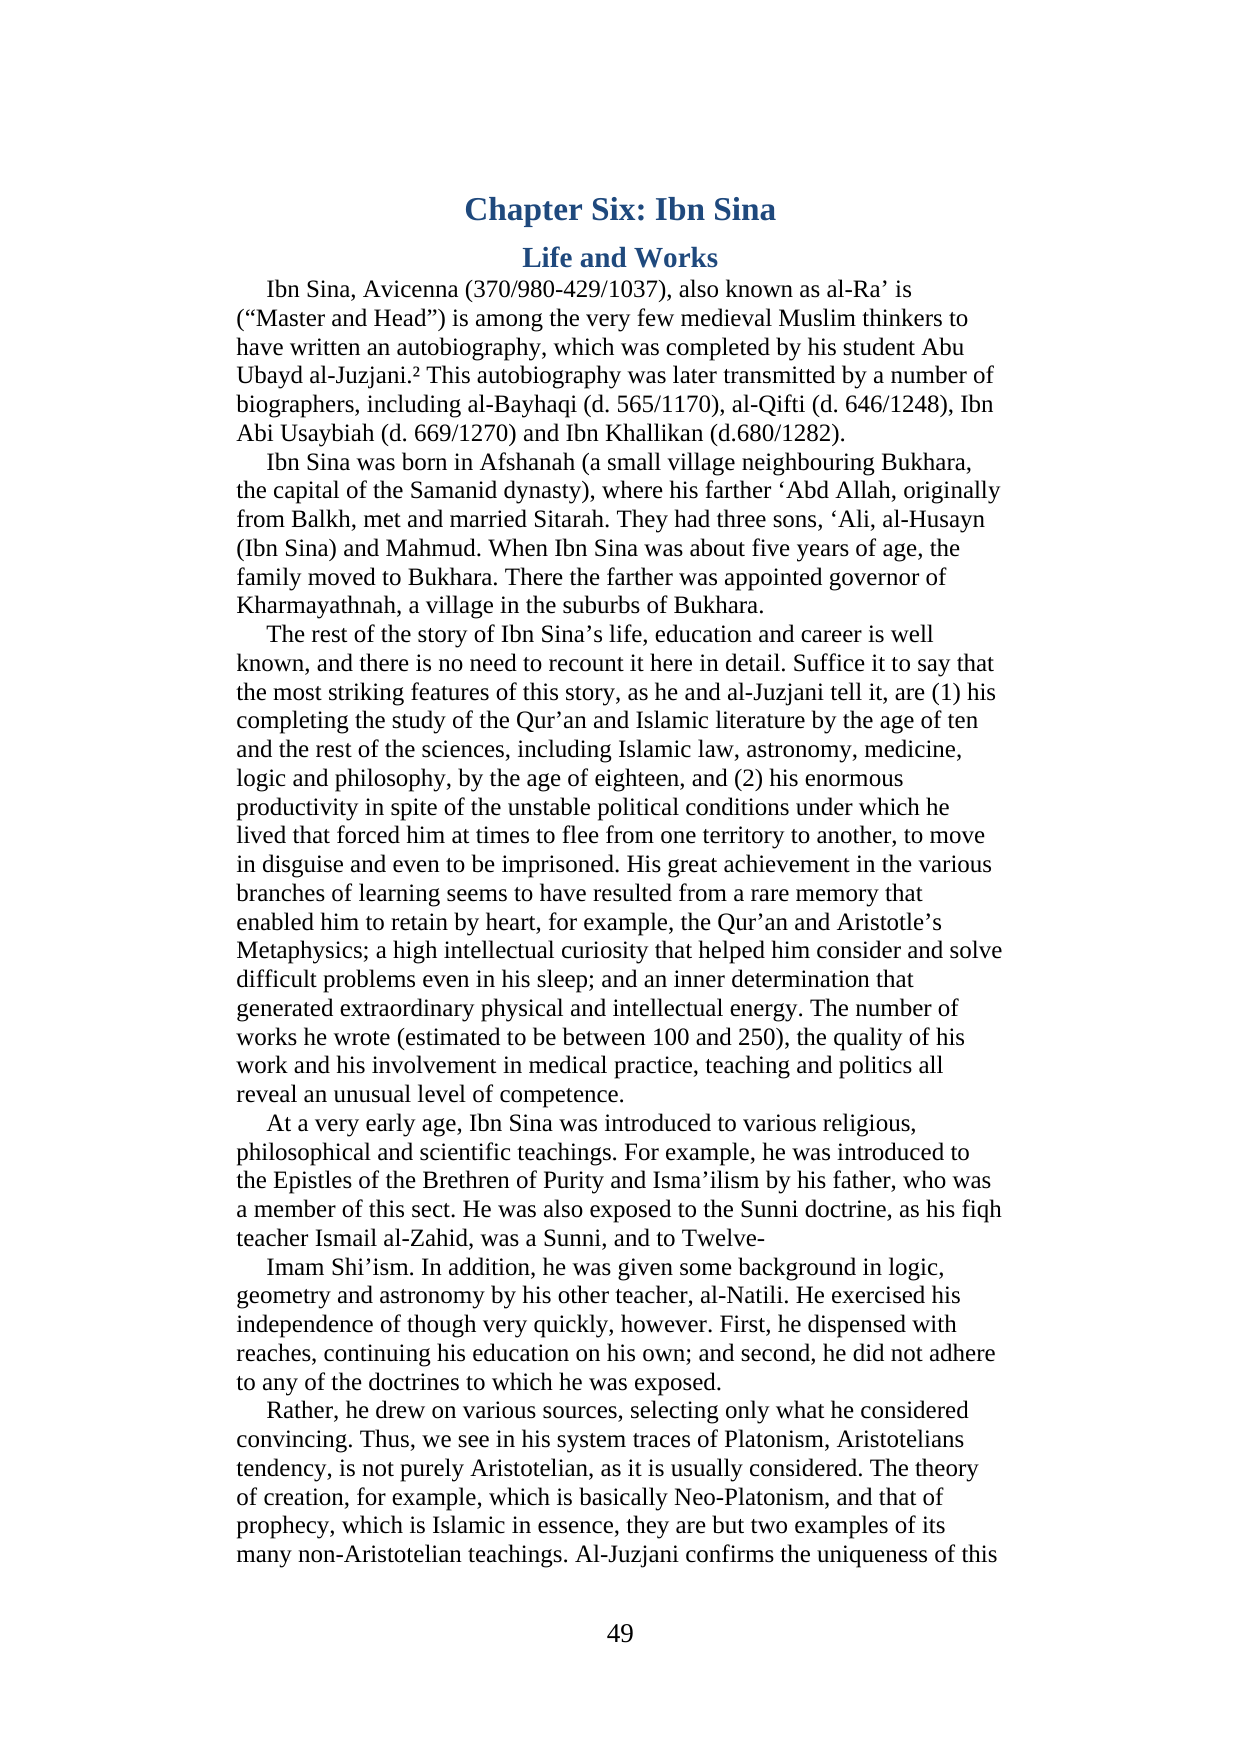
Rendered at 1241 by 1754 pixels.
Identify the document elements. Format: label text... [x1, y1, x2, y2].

text At a very early age, Ibn Sina was introduced to various religious, philosophical and scientific teachings. For example, he was introduced to the Epistles of the Brethren of Purity and Isma’ilism by his father, who was a member of this sect. He was also exposed to the Sunni doctrine, as his fiqh teacher Ismail al-Zahid, was a Sunni, and to Twelve- [236, 1108, 1004, 1252]
subtitle Life and Works [236, 241, 1004, 274]
text Ibn Sina, Avicenna (370/980-429/1037), also known as al-Ra’ is (“Master and Head”) is among the very few medieval Muslim thinkers to have written an autobiography, which was completed by his student Abu Ubayd al-Juzjani.² This autobiography was later transmitted by a number of biographers, including al-Bayhaqi (d. 565/1170), al-Qifti (d. 646/1248), Ibn Abi Usaybiah (d. 669/1270) and Ibn Khallikan (d.680/1282). [236, 274, 1004, 447]
text The rest of the story of Ibn Sina’s life, education and career is well known, and there is no need to recount it here in detail. Suffice it to say that the most striking features of this story, as he and al-Juzjani tell it, are (1) his completing the study of the Qur’an and Islamic literature by the age of ten and the rest of the sciences, including Islamic law, astronomy, medicine, logic and philosophy, by the age of eighteen, and (2) his enormous productivity in spite of the unstable political conditions under which he lived that forced him at times to flee from one territory to another, to move in disguise and even to be imprisoned. His great achievement in the various branches of learning seems to have resulted from a rare memory that enabled him to retain by heart, for example, the Qur’an and Aristotle’s Metaphysics; a high intellectual curiosity that helped him consider and solve difficult problems even in his sleep; and an inner determination that generated extraordinary physical and intellectual energy. The number of works he wrote (estimated to be between 100 and 250), the quality of his work and his involvement in medical practice, teaching and politics all reveal an unusual level of competence. [236, 619, 1004, 1108]
subtitle Chapter Six: Ibn Sina [236, 190, 1004, 228]
text Imam Shi’ism. In addition, he was given some background in logic, geometry and astronomy by his other teacher, al-Natili. He exercised his independence of though very quickly, however. First, he dispensed with reaches, continuing his education on his own; and second, he did not adhere to any of the doctrines to which he was exposed. [236, 1252, 1004, 1395]
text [236, 1395, 1004, 1568]
text Ibn Sina was born in Afshanah (a small village neighbouring Bukhara, the capital of the Samanid dynasty), where his farther ‘Abd Allah, originally from Balkh, met and married Sitarah. They had three sons, ‘Ali, al-Husayn (Ibn Sina) and Mahmud. When Ibn Sina was about five years of age, the family moved to Bukhara. There the farther was appointed governor of Kharmayathnah, a village in the suburbs of Bukhara. [236, 447, 1004, 619]
